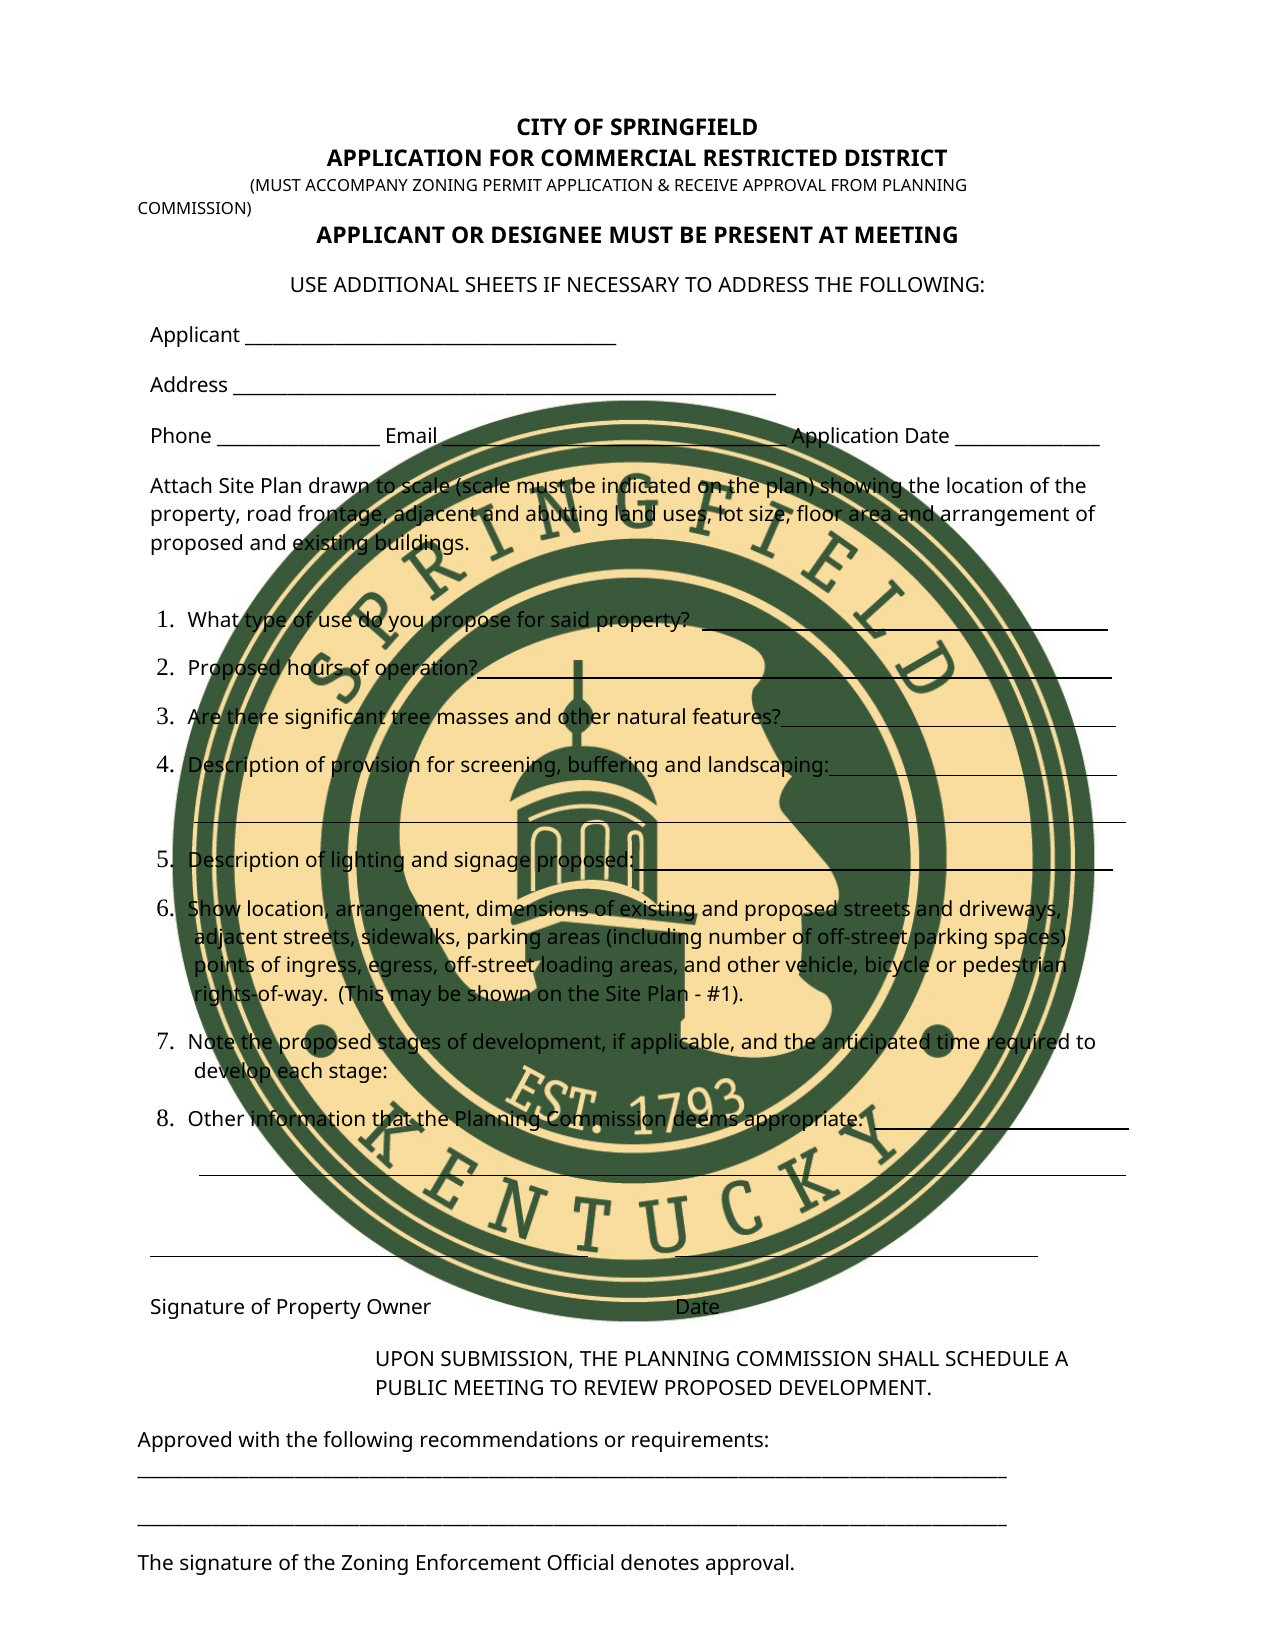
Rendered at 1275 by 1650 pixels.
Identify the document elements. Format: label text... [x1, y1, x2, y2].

text UPON SUBMISSION, THE PLANNING COMMISSION SHALL SCHEDULE A PUBLIC MEETING TO REVIEW PROPOSED DEVELOPMENT. [375, 1344, 1071, 1401]
text Approved with the following recommendations or requirements: ______________________________________________________________________________________________ [137, 1425, 1071, 1482]
text Attach Site Plan drawn to scale (scale must be indicated on the plan) showing the location of the property, road frontage, adjacent and abutting land uses, lot size, floor area and arrangement of proposed and existing buildings. [150, 471, 1129, 556]
text Phone __________________ Email ______________________________________ Application Date ________________ [150, 421, 1129, 449]
list Description of provision for screening, buffering and landscaping: [156, 749, 1129, 779]
text (MUST ACCOMPANY ZONING PERMIT APPLICATION & RECEIVE APPROVAL FROM PLANNING COMMISSION) [137, 174, 1004, 219]
list Other information that the Planning Commission deems appropriate. [156, 1103, 1129, 1133]
picture [137, 365, 1130, 1357]
text The signature of the Zoning Enforcement Official denotes approval. [137, 1548, 1129, 1577]
list Note the proposed stages of development, if applicable, and the anticipated time required to develop each stage: [156, 1026, 1105, 1084]
list Proposed hours of operation? [156, 652, 1129, 682]
list What type of use do you propose for said property? [156, 604, 1129, 633]
text APPLICATION FOR COMMERCIAL RESTRICTED DISTRICT [271, 142, 1004, 174]
list Description of lighting and signage proposed: [156, 844, 1129, 873]
list Show location, arrangement, dimensions of existing and proposed streets and driveways, adjacent streets, sidewalks, parking areas (including number of off-street parking spaces) points of ingress, egress, off-street loading areas, and other vehicle, bicycle or pedestrian rights-of-way. (This may be shown on the Site Plan - #1). [156, 893, 1097, 1007]
text Signature of Property Owner Date [150, 1292, 1129, 1321]
text Applicant _________________________________________ [150, 321, 1129, 349]
title CITY OF SPRINGFIELD [146, 109, 1129, 142]
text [137, 1501, 1129, 1529]
text USE ADDITIONAL SHEETS IF NECESSARY TO ADDRESS THE FOLLOWING: [146, 270, 1129, 299]
list Are there significant tree masses and other natural features? [156, 701, 1129, 730]
text Address ____________________________________________________________ [150, 371, 1129, 399]
text APPLICANT OR DESIGNEE MUST BE PRESENT AT MEETING [271, 219, 1004, 250]
